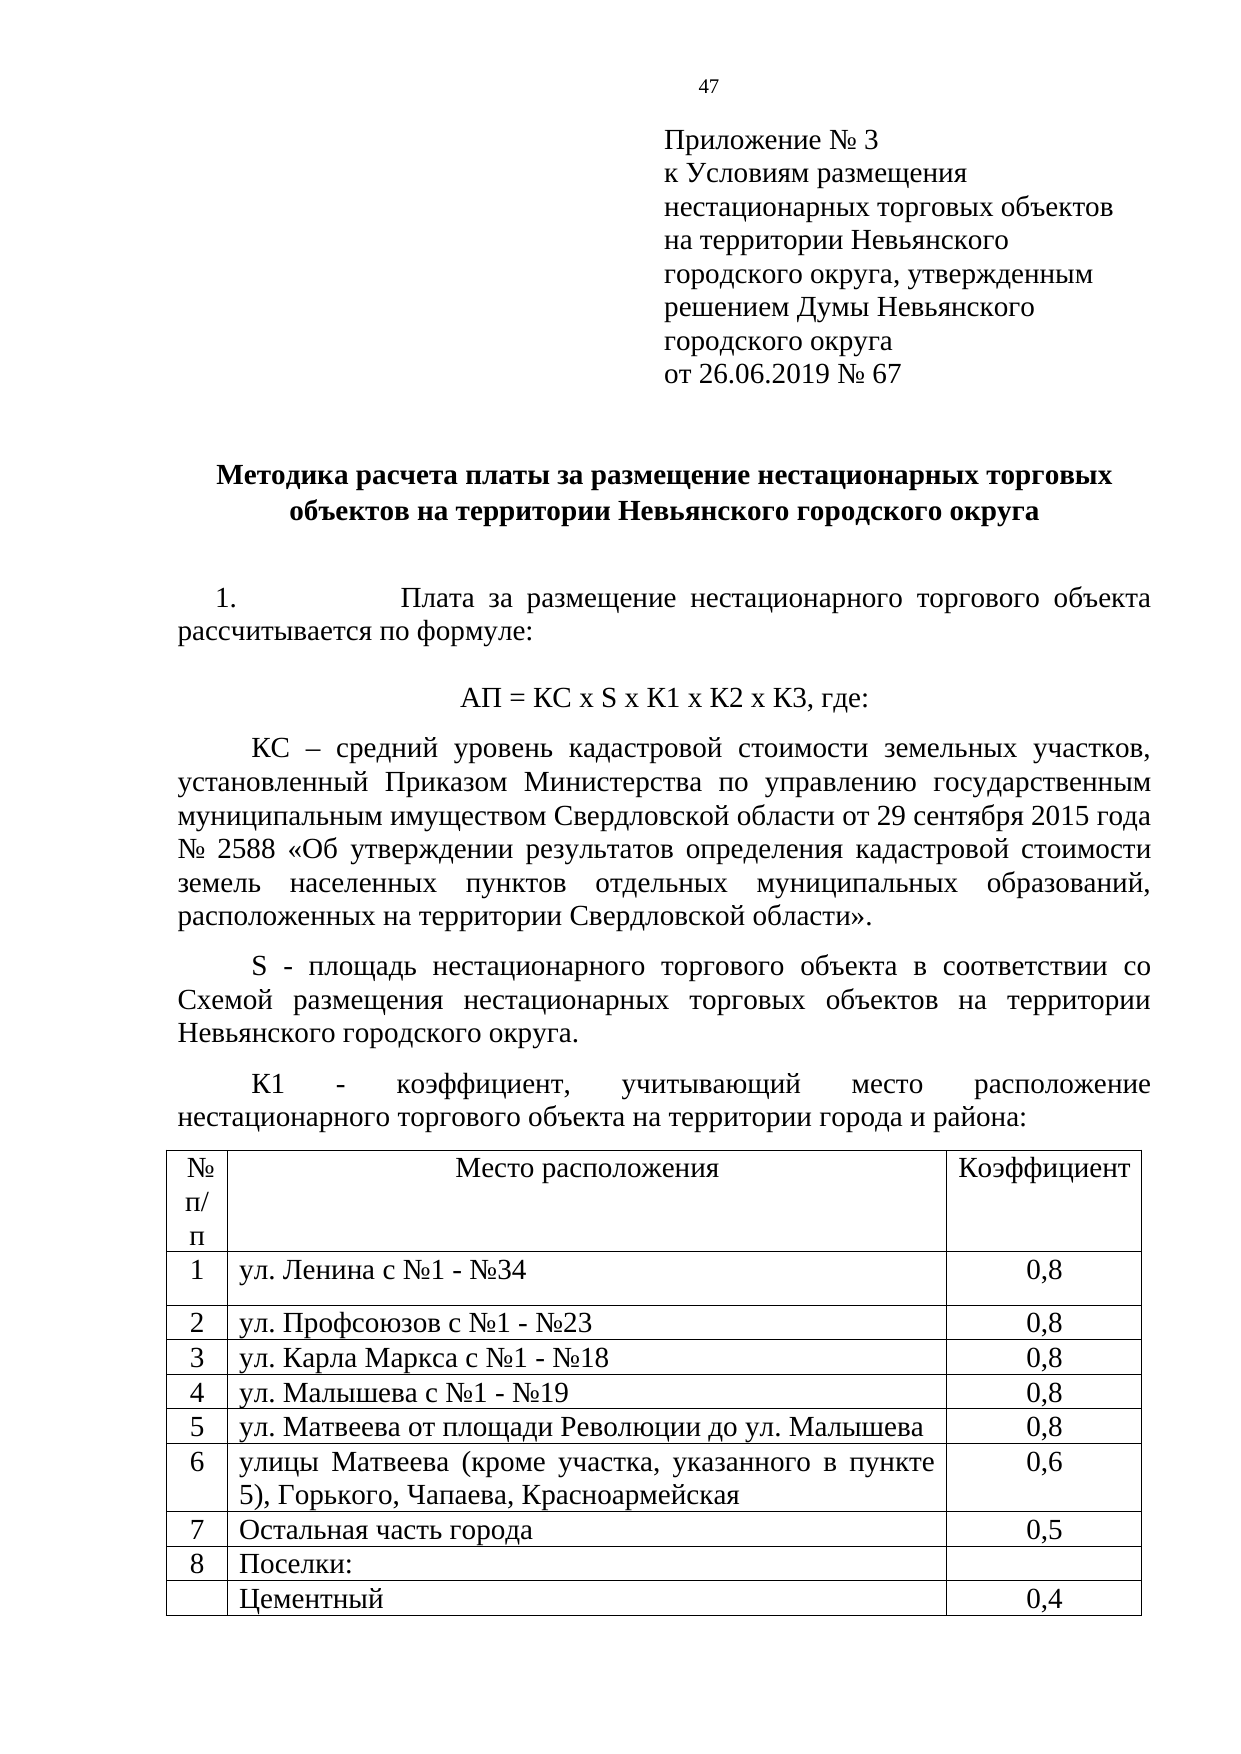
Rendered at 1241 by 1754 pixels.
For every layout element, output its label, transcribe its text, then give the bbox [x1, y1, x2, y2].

table_cell 0,8 [947, 1306, 1141, 1339]
table_cell 0,4 [947, 1581, 1141, 1615]
table_cell ул. Ленина с №1 - №34 [228, 1252, 946, 1304]
table_cell 5 [167, 1409, 227, 1443]
list Плата за размещение нестационарного торгового объекта рассчитывается по формуле: [177, 580, 1152, 647]
table_cell 1 [167, 1252, 227, 1304]
table_cell 3 [167, 1340, 227, 1374]
table_cell улицы Матвеева (кроме участка, указанного в пункте 5), Горького, Чапаева, Красноармейская [228, 1444, 946, 1511]
text АП = КС x S x К1 x К2 x К3, где: [177, 680, 1152, 714]
table_cell 0,8 [947, 1375, 1141, 1408]
table_cell 0,8 [947, 1252, 1141, 1304]
table_cell 0,6 [947, 1444, 1141, 1511]
text КС – средний уровень кадастровой стоимости земельных участков, установленный Приказом Министерства по управлению государственным муниципальным имуществом Свердловской области от 29 сентября 2015 года № 2588 «Об утверждении результатов определения кадастровой стоимости земель населенных пунктов отдельных муниципальных образований, расположенных на территории Свердловской области». [177, 731, 1152, 932]
table_cell 0,8 [947, 1340, 1141, 1374]
table_cell [167, 1581, 227, 1615]
table_header Место расположения [228, 1151, 946, 1251]
table_header № п/п [167, 1151, 227, 1251]
table_cell 4 [167, 1375, 227, 1408]
table_cell 0,5 [947, 1512, 1141, 1546]
table_cell ул. Матвеева от площади Революции до ул. Малышева [228, 1409, 946, 1443]
table_cell [947, 1547, 1141, 1580]
table_header Приложение № 3 к Условиям размещения нестационарных торговых объектов на территории Невьянского городского округа, утвержденным решением Думы Невьянского городского округа от 26.06.2019 № 67 [653, 122, 1139, 424]
table_cell 2 [167, 1306, 227, 1339]
table_cell 6 [167, 1444, 227, 1511]
text К1 - коэффициент, учитывающий место расположение нестационарного торгового объекта на территории города и района: [177, 1066, 1152, 1133]
table_cell Цементный [228, 1581, 946, 1615]
table_cell 0,8 [947, 1409, 1141, 1443]
text S - площадь нестационарного торгового объекта в соответствии со Схемой размещения нестационарных торговых объектов на территории Невьянского городского округа. [177, 948, 1152, 1049]
table_cell ул. Малышева с №1 - №19 [228, 1375, 946, 1408]
table_cell 7 [167, 1512, 227, 1546]
text Методика расчета платы за размещение нестационарных торговых объектов на территории Невьянского городского округа [177, 457, 1152, 527]
table_header Коэффициент [947, 1151, 1141, 1251]
table_cell Поселки: [228, 1547, 946, 1580]
table_cell ул. Профсоюзов с №1 - №23 [228, 1306, 946, 1339]
table_cell Остальная часть города [228, 1512, 946, 1546]
table_cell ул. Карла Маркса с №1 - №18 [228, 1340, 946, 1374]
table_cell 8 [167, 1547, 227, 1580]
